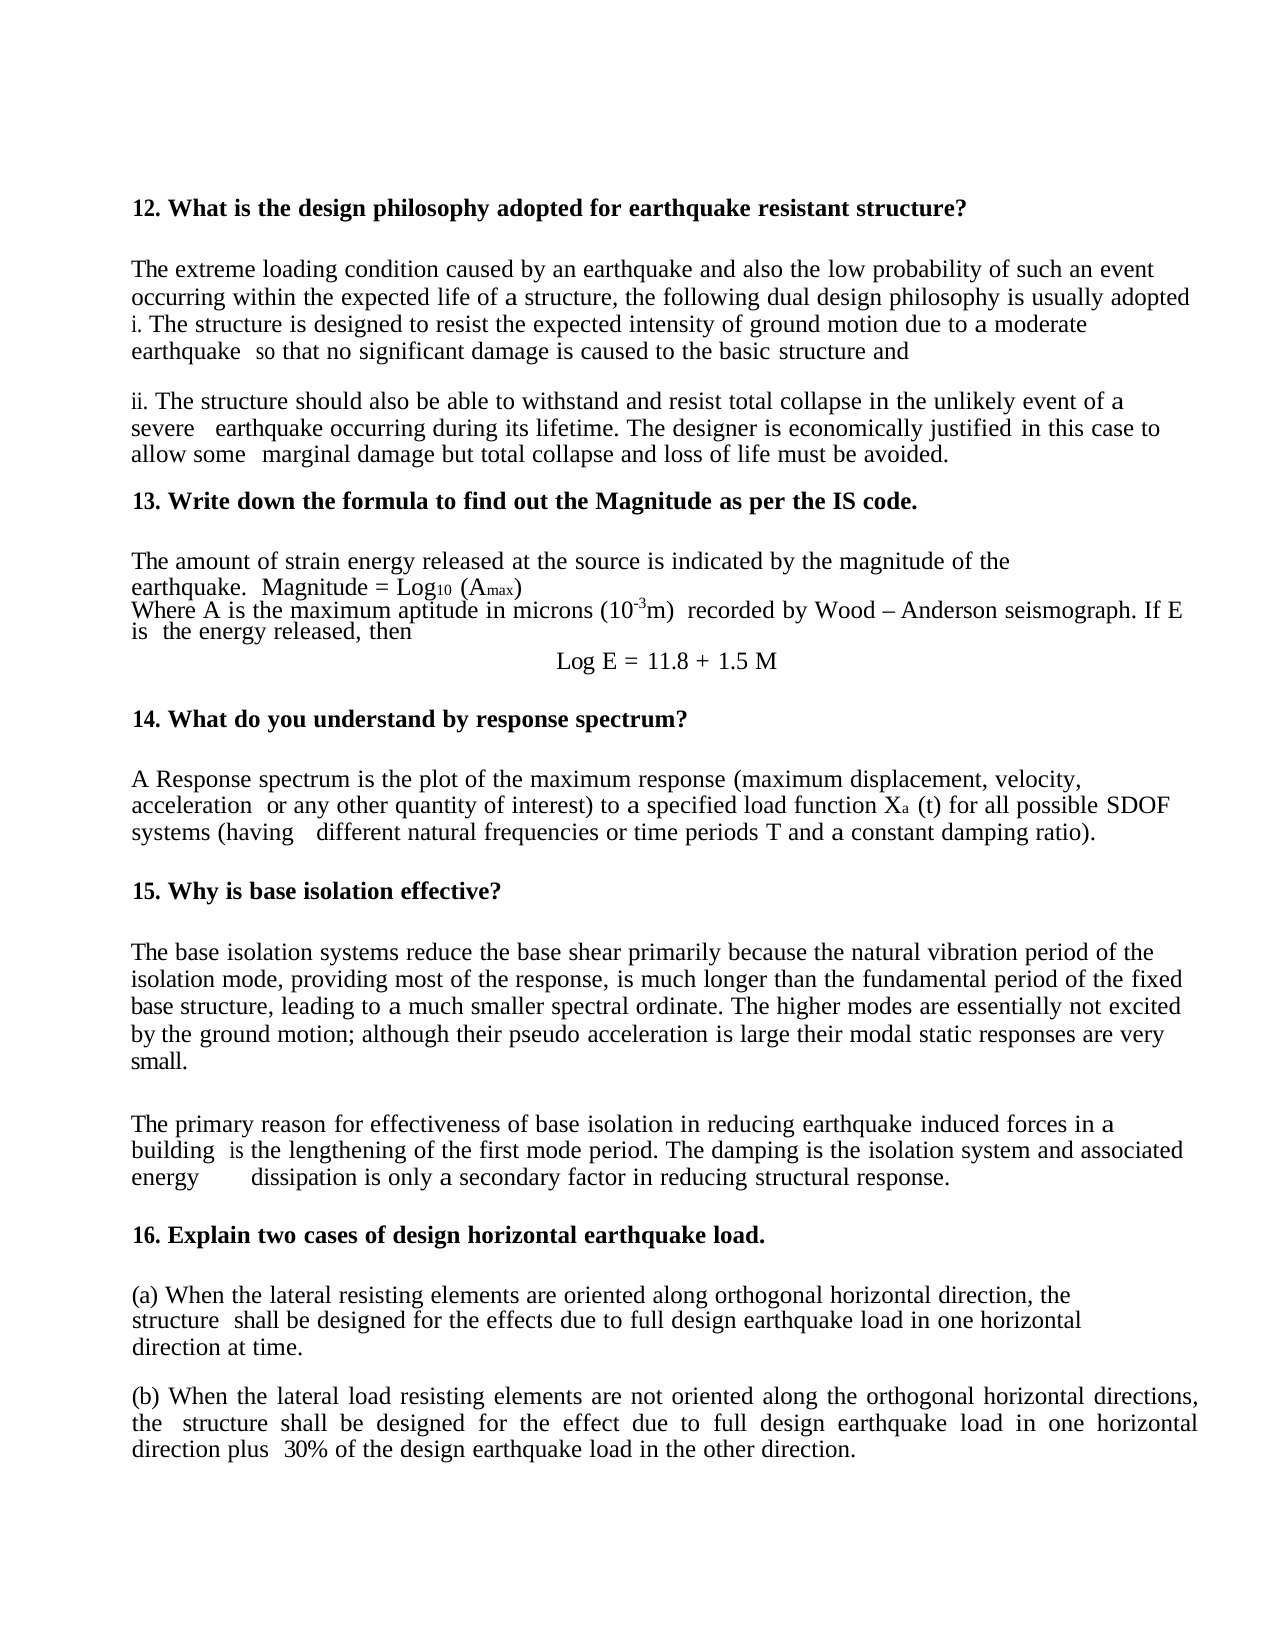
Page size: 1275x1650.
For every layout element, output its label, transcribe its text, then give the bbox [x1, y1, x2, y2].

text 13. Write down the formula to find out the Magnitude as per the IS code. [132, 492, 1275, 514]
text Log E = 11.8 + 1.5 M [131, 652, 1275, 674]
text Where A is the maximum aptitude in microns (10-3m) recorded by Wood – Anderson seismograph. If E is the energy released, then [131, 601, 1198, 645]
text The base isolation systems reduce the base shear primarily because the natural vibration period of the isolation mode, providing most of the response, is much longer than the fundamental period of the fixed base structure, leading to a much smaller spectral ordinate. The higher modes are essentially not excited by the ground motion; although their pseudo acceleration is large their modal static responses are very small. [131, 938, 1190, 1075]
text ii. The structure should also be able to withstand and resist total collapse in the unlikely event of a severe earthquake occurring during its lifetime. The designer is economically justified in this case to allow some marginal damage but total collapse and loss of life must be avoided. [131, 388, 1192, 468]
text The extreme loading condition caused by an earthquake and also the low probability of such an event occurring within the expected life of a structure, the following dual design philosophy is usually adopted i. The structure is designed to resist the expected intensity of ground motion due to a moderate earthquake so that no significant damage is caused to the basic structure and [131, 256, 1192, 365]
text 15. Why is base isolation effective? [132, 882, 1275, 904]
text (a) When the lateral resisting elements are oriented along orthogonal horizontal direction, the structure shall be designed for the effects due to full design earthquake load in one horizontal direction at time. [132, 1283, 1157, 1360]
text 16. Explain two cases of design horizontal earthquake load. [132, 1226, 1275, 1248]
text The amount of strain energy released at the source is indicated by the magnitude of the earthquake. Magnitude = Log10 (Amax) [131, 548, 1122, 600]
text 14. What do you understand by response spectrum? [132, 710, 1275, 732]
text (b) When the lateral load resisting elements are not oriented along the orthogonal horizontal directions, the structure shall be designed for the effect due to full design earthquake load in one horizontal direction plus 30% of the design earthquake load in the other direction. [132, 1383, 1199, 1463]
text A Response spectrum is the plot of the maximum response (maximum displacement, velocity, acceleration or any other quantity of interest) to a specified load function Xa (t) for all possible SDOF systems (having different natural frequencies or time periods T and a constant damping ratio). [131, 767, 1201, 846]
text 12. What is the design philosophy adopted for earthquake resistant structure? [132, 199, 1275, 221]
text The primary reason for effectiveness of base isolation in reducing earthquake induced forces in a building is the lengthening of the first mode period. The damping is the isolation system and associated energy dissipation is only a secondary factor in reducing structural response. [131, 1111, 1190, 1190]
